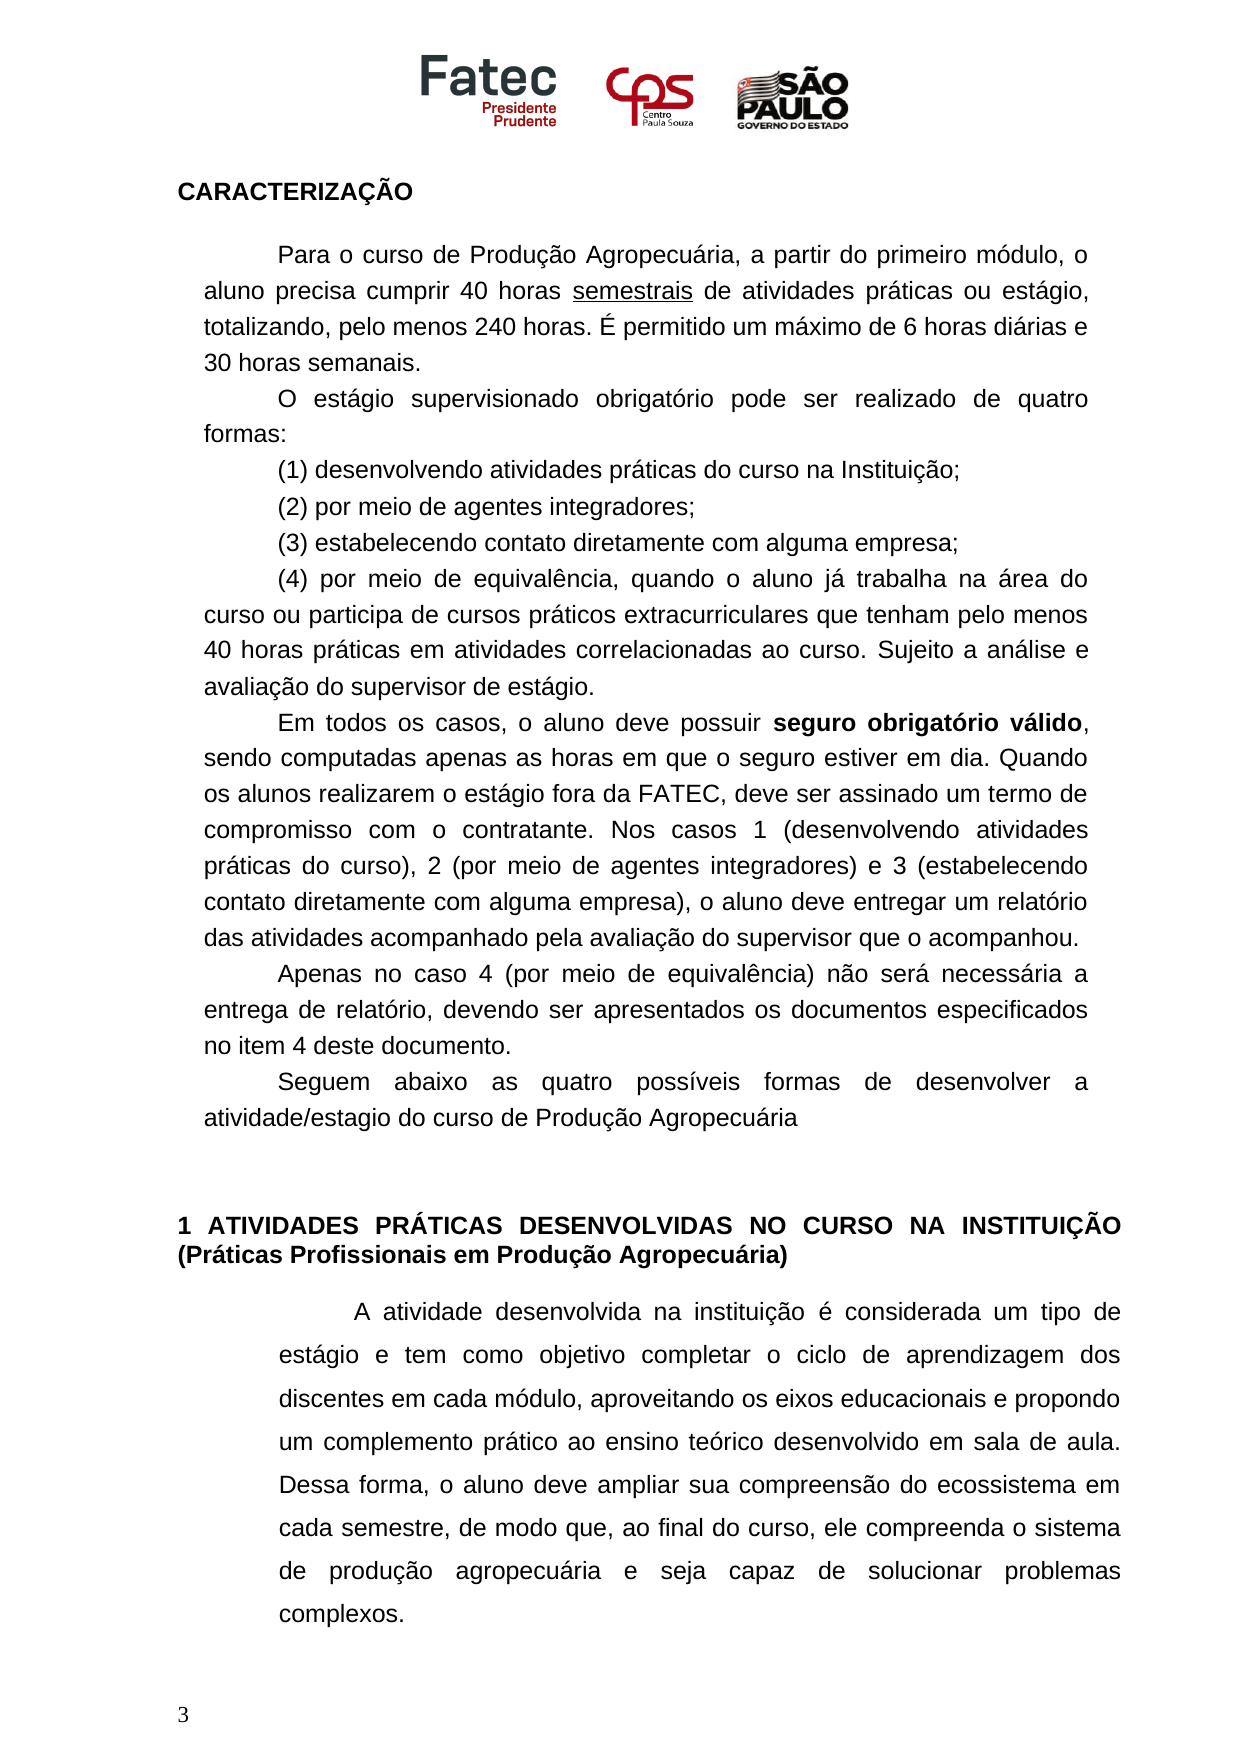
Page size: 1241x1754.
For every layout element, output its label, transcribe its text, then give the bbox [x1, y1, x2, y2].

text Apenas no caso 4 (por meio de equivalência) não será necessária a entrega de relatório, devendo ser apresentados os documentos especificados no item 4 deste documento. [203, 959, 1089, 1060]
picture [420, 54, 558, 142]
text (2) por meio de agentes integradores; [203, 492, 1089, 520]
subtitle CARACTERIZAÇÃO [177, 177, 1122, 206]
text (4) por meio de equivalência, quando o aluno já trabalha na área do curso ou participa de cursos práticos extracurriculares que tenham pelo menos 40 horas práticas em atividades correlacionadas ao curso. Sujeito a análise e avaliação do supervisor de estágio. [203, 564, 1089, 700]
text (3) estabelecendo contato diretamente com alguma empresa; [203, 528, 1089, 556]
text (1) desenvolvendo atividades práticas do curso na Instituição; [203, 456, 1089, 484]
text O estágio supervisionado obrigatório pode ser realizado de quatro formas: [203, 383, 1089, 448]
text Em todos os casos, o aluno deve possuir seguro obrigatório válido, sendo computadas apenas as horas em que o seguro estiver em dia. Quando os alunos realizarem o estágio fora da FATEC, deve ser assinado um termo de compromisso com o contratante. Nos casos 1 (desenvolvendo atividades práticas do curso), 2 (por meio de agentes integradores) e 3 (estabelecendo contato diretamente com alguma empresa), o aluno deve entregar um relatório das atividades acompanhado pela avaliação do supervisor que o acompanhou. [203, 707, 1089, 952]
text Seguem abaixo as quatro possíveis formas de desenvolver a atividade/estagio do curso de Produção Agropecuária [203, 1067, 1089, 1132]
subtitle 1 ATIVIDADES PRÁTICAS DESENVOLVIDAS NO CURSO NA INSTITUIÇÃO (Práticas Profissionais em Produção Agropecuária) [177, 1211, 1122, 1268]
picture [606, 66, 694, 126]
text A atividade desenvolvida na instituição é considerada um tipo de estágio e tem como objetivo completar o ciclo de aprendizagem dos discentes em cada módulo, aproveitando os eixos educacionais e propondo um complemento prático ao ensino teórico desenvolvido em sala de aula. Dessa forma, o aluno deve ampliar sua compreensão do ecossistema em cada semestre, de modo que, ao final do curso, ele compreenda o sistema de produção agropecuária e seja capaz de solucionar problemas complexos. [278, 1297, 1122, 1628]
text Para o curso de Produção Agropecuária, a partir do primeiro módulo, o aluno precisa cumprir 40 horas semestrais de atividades práticas ou estágio, totalizando, pelo menos 240 horas. É permitido um máximo de 6 horas diárias e 30 horas semanais. [203, 240, 1089, 376]
picture [728, 64, 849, 133]
